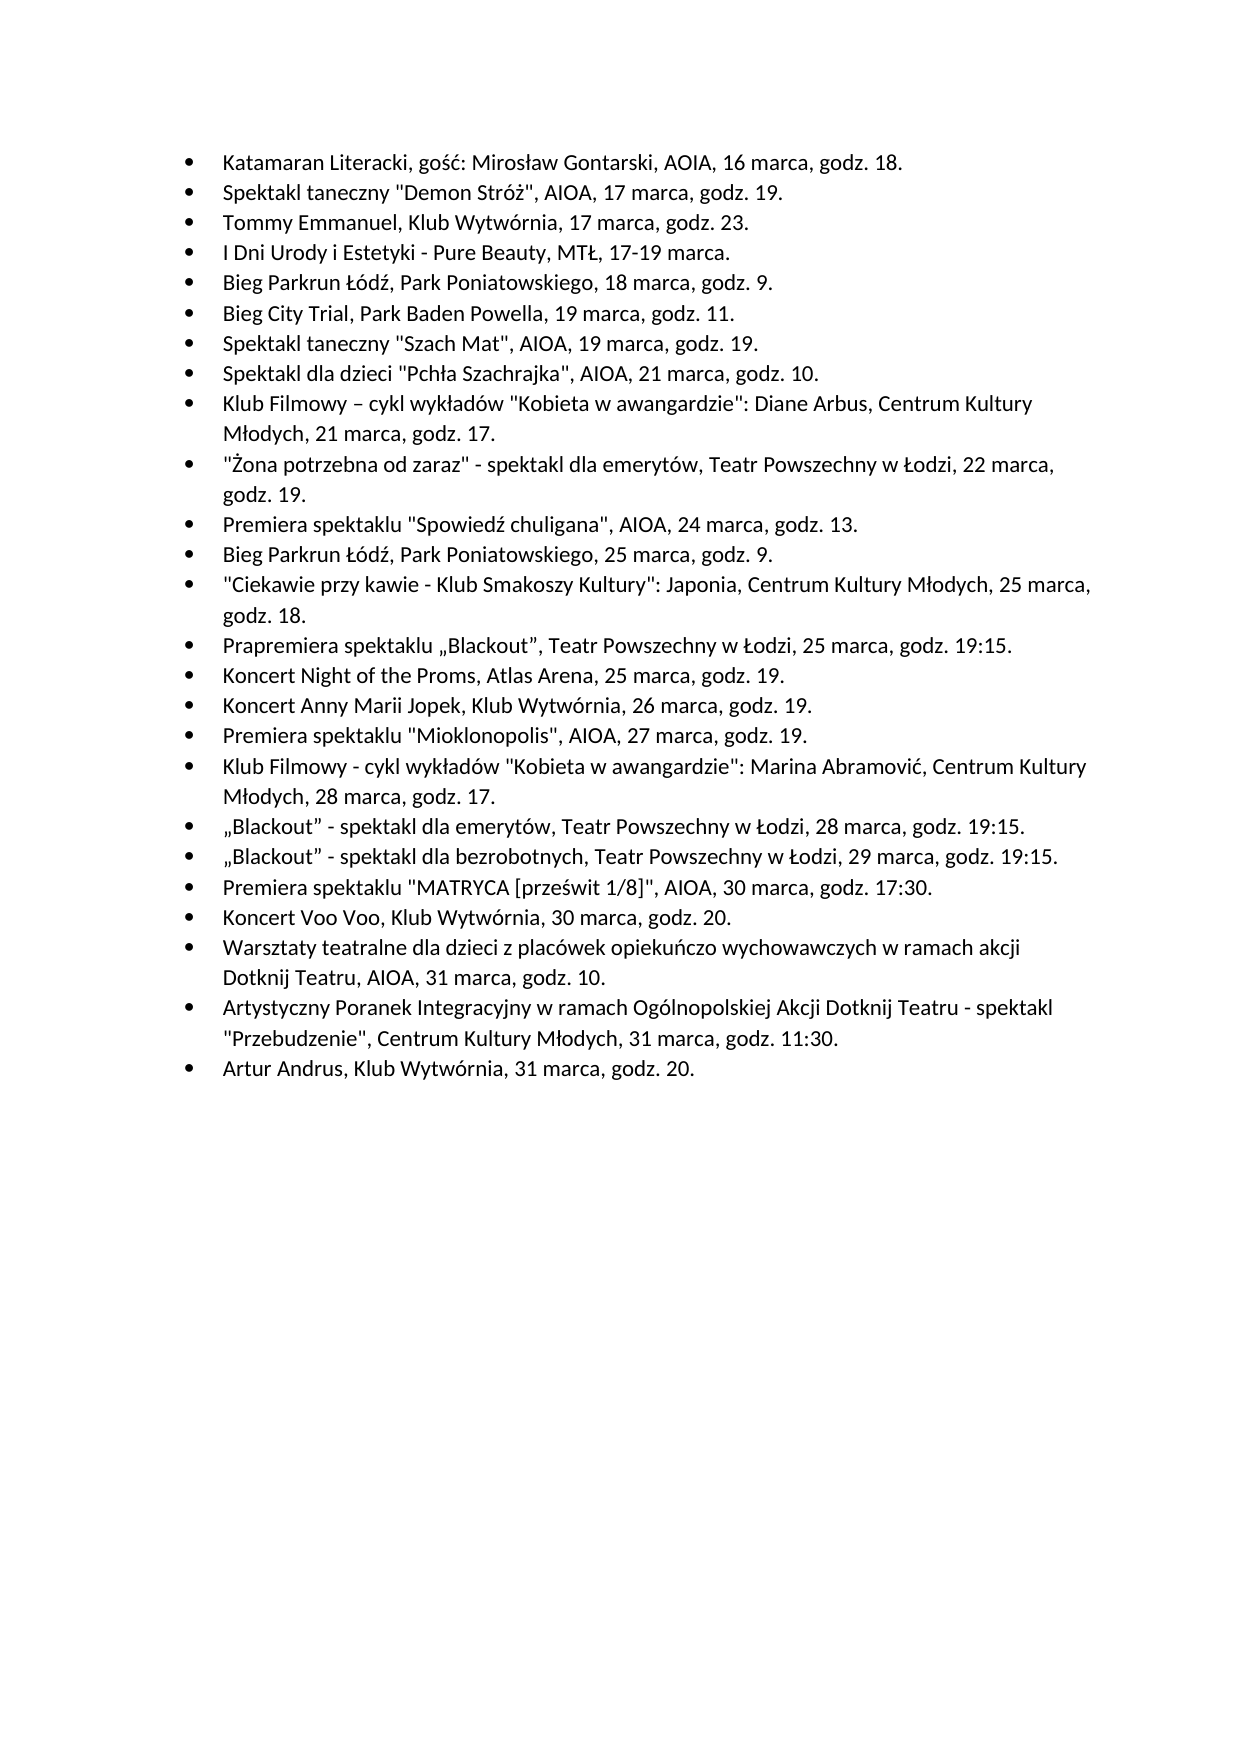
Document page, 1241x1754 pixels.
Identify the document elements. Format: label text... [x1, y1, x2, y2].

list "Ciekawie przy kawie - Klub Smakoszy Kultury": Japonia, Centrum Kultury Młodych, 25 marca, godz. 18. [185, 571, 1093, 629]
list Artur Andrus, Klub Wytwórnia, 31 marca, godz. 20. [185, 1054, 1093, 1082]
list Prapremiera spektaklu „Blackout”, Teatr Powszechny w Łodzi, 25 marca, godz. 19:15. [185, 631, 1093, 659]
list Spektakl taneczny "Demon Stróż", AIOA, 17 marca, godz. 19. [185, 178, 1093, 206]
list Koncert Night of the Proms, Atlas Arena, 25 marca, godz. 19. [185, 661, 1093, 689]
list Bieg Parkrun Łódź, Park Poniatowskiego, 18 marca, godz. 9. [185, 268, 1093, 296]
list Spektakl dla dzieci "Pchła Szachrajka", AIOA, 21 marca, godz. 10. [185, 359, 1093, 387]
list Bieg Parkrun Łódź, Park Poniatowskiego, 25 marca, godz. 9. [185, 540, 1093, 568]
list "Żona potrzebna od zaraz" - spektakl dla emerytów, Teatr Powszechny w Łodzi, 22 marca, godz. 19. [185, 450, 1093, 508]
list Premiera spektaklu "MATRYCA [prześwit 1/8]", AIOA, 30 marca, godz. 17:30. [185, 873, 1093, 901]
list Katamaran Literacki, gość: Mirosław Gontarski, AOIA, 16 marca, godz. 18. [185, 148, 1093, 176]
list Koncert Anny Marii Jopek, Klub Wytwórnia, 26 marca, godz. 19. [185, 691, 1093, 719]
list Tommy Emmanuel, Klub Wytwórnia, 17 marca, godz. 23. [185, 208, 1093, 236]
list Warsztaty teatralne dla dzieci z placówek opiekuńczo wychowawczych w ramach akcji Dotknij Teatru, AIOA, 31 marca, godz. 10. [185, 933, 1093, 991]
list Premiera spektaklu "Mioklonopolis", AIOA, 27 marca, godz. 19. [185, 722, 1093, 749]
list „Blackout” - spektakl dla emerytów, Teatr Powszechny w Łodzi, 28 marca, godz. 19:15. [185, 812, 1093, 840]
list „Blackout” - spektakl dla bezrobotnych, Teatr Powszechny w Łodzi, 29 marca, godz. 19:15. [185, 842, 1093, 870]
list Bieg City Trial, Park Baden Powella, 19 marca, godz. 11. [185, 299, 1093, 327]
list Premiera spektaklu "Spowiedź chuligana", AIOA, 24 marca, godz. 13. [185, 510, 1093, 538]
list Koncert Voo Voo, Klub Wytwórnia, 30 marca, godz. 20. [185, 903, 1093, 931]
list Artystyczny Poranek Integracyjny w ramach Ogólnopolskiej Akcji Dotknij Teatru - spektakl "Przebudzenie", Centrum Kultury Młodych, 31 marca, godz. 11:30. [185, 993, 1093, 1052]
list I Dni Urody i Estetyki - Pure Beauty, MTŁ, 17-19 marca. [185, 238, 1093, 266]
list Klub Filmowy – cykl wykładów "Kobieta w awangardzie": Diane Arbus, Centrum Kultury Młodych, 21 marca, godz. 17. [185, 389, 1093, 447]
list Klub Filmowy - cykl wykładów "Kobieta w awangardzie": Marina Abramović, Centrum Kultury Młodych, 28 marca, godz. 17. [185, 752, 1093, 810]
list Spektakl taneczny "Szach Mat", AIOA, 19 marca, godz. 19. [185, 329, 1093, 357]
